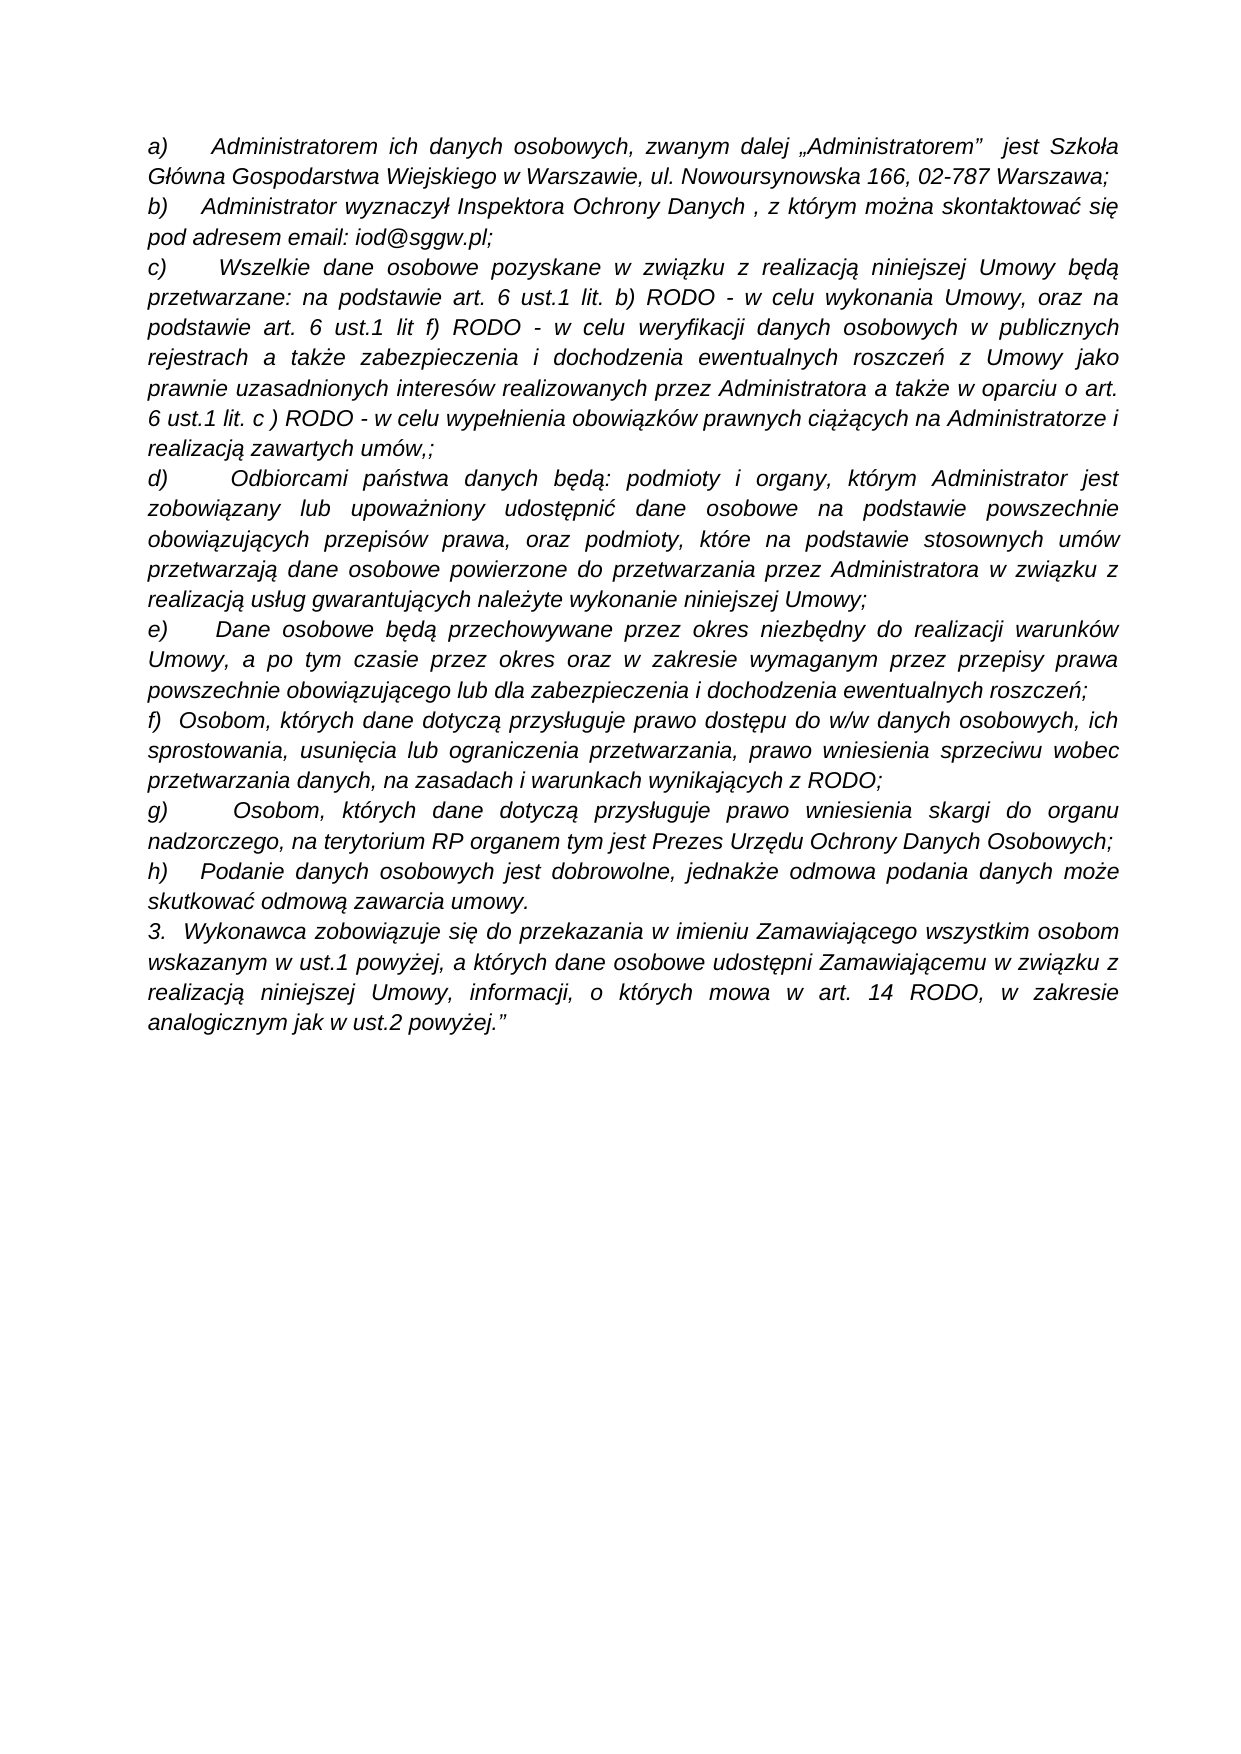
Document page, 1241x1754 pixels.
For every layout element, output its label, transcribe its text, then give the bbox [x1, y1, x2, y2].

text c) Wszelkie dane osobowe pozyskane w związku z realizacją niniejszej Umowy będą przetwarzane: na podstawie art. 6 ust.1 lit. b) RODO - w celu wykonania Umowy, oraz na podstawie art. 6 ust.1 lit f) RODO - w celu weryfikacji danych osobowych w publicznych rejestrach a także zabezpieczenia i dochodzenia ewentualnych roszczeń z Umowy jako prawnie uzasadnionych interesów realizowanych przez Administratora a także w oparciu o art. 6 ust.1 lit. c ) RODO - w celu wypełnienia obowiązków prawnych ciążących na Administratorze i realizacją zawartych umów,; [148, 254, 1122, 461]
text b) Administrator wyznaczył Inspektora Ochrony Danych , z którym można skontaktować się pod adresem email: iod@sggw.pl; [148, 193, 1122, 250]
text h) Podanie danych osobowych jest dobrowolne, jednakże odmowa podania danych może skutkować odmową zawarcia umowy. [148, 858, 1122, 914]
text d) Odbiorcami państwa danych będą: podmioty i organy, którym Administrator jest zobowiązany lub upoważniony udostępnić dane osobowe na podstawie powszechnie obowiązujących przepisów prawa, oraz podmioty, które na podstawie stosownych umów przetwarzają dane osobowe powierzone do przetwarzania przez Administratora w związku z realizacją usług gwarantujących należyte wykonanie niniejszej Umowy; [148, 465, 1122, 612]
text e) Dane osobowe będą przechowywane przez okres niezbędny do realizacji warunków Umowy, a po tym czasie przez okres oraz w zakresie wymaganym przez przepisy prawa powszechnie obowiązującego lub dla zabezpieczenia i dochodzenia ewentualnych roszczeń; [148, 616, 1122, 703]
text f) Osobom, których dane dotyczą przysługuje prawo dostępu do w/w danych osobowych, ich sprostowania, usunięcia lub ograniczenia przetwarzania, prawo wniesienia sprzeciwu wobec przetwarzania danych, na zasadach i warunkach wynikających z RODO; [148, 707, 1122, 794]
text a) Administratorem ich danych osobowych, zwanym dalej „Administratorem” jest Szkoła Główna Gospodarstwa Wiejskiego w Warszawie, ul. Nowoursynowska 166, 02-787 Warszawa; [148, 133, 1122, 189]
text g) Osobom, których dane dotyczą przysługuje prawo wniesienia skargi do organu nadzorczego, na terytorium RP organem tym jest Prezes Urzędu Ochrony Danych Osobowych; [148, 797, 1122, 854]
text 3. Wykonawca zobowiązuje się do przekazania w imieniu Zamawiającego wszystkim osobom wskazanym w ust.1 powyżej, a których dane osobowe udostępni Zamawiającemu w związku z realizacją niniejszej Umowy, informacji, o których mowa w art. 14 RODO, w zakresie analogicznym jak w ust.2 powyżej.” [148, 918, 1122, 1035]
